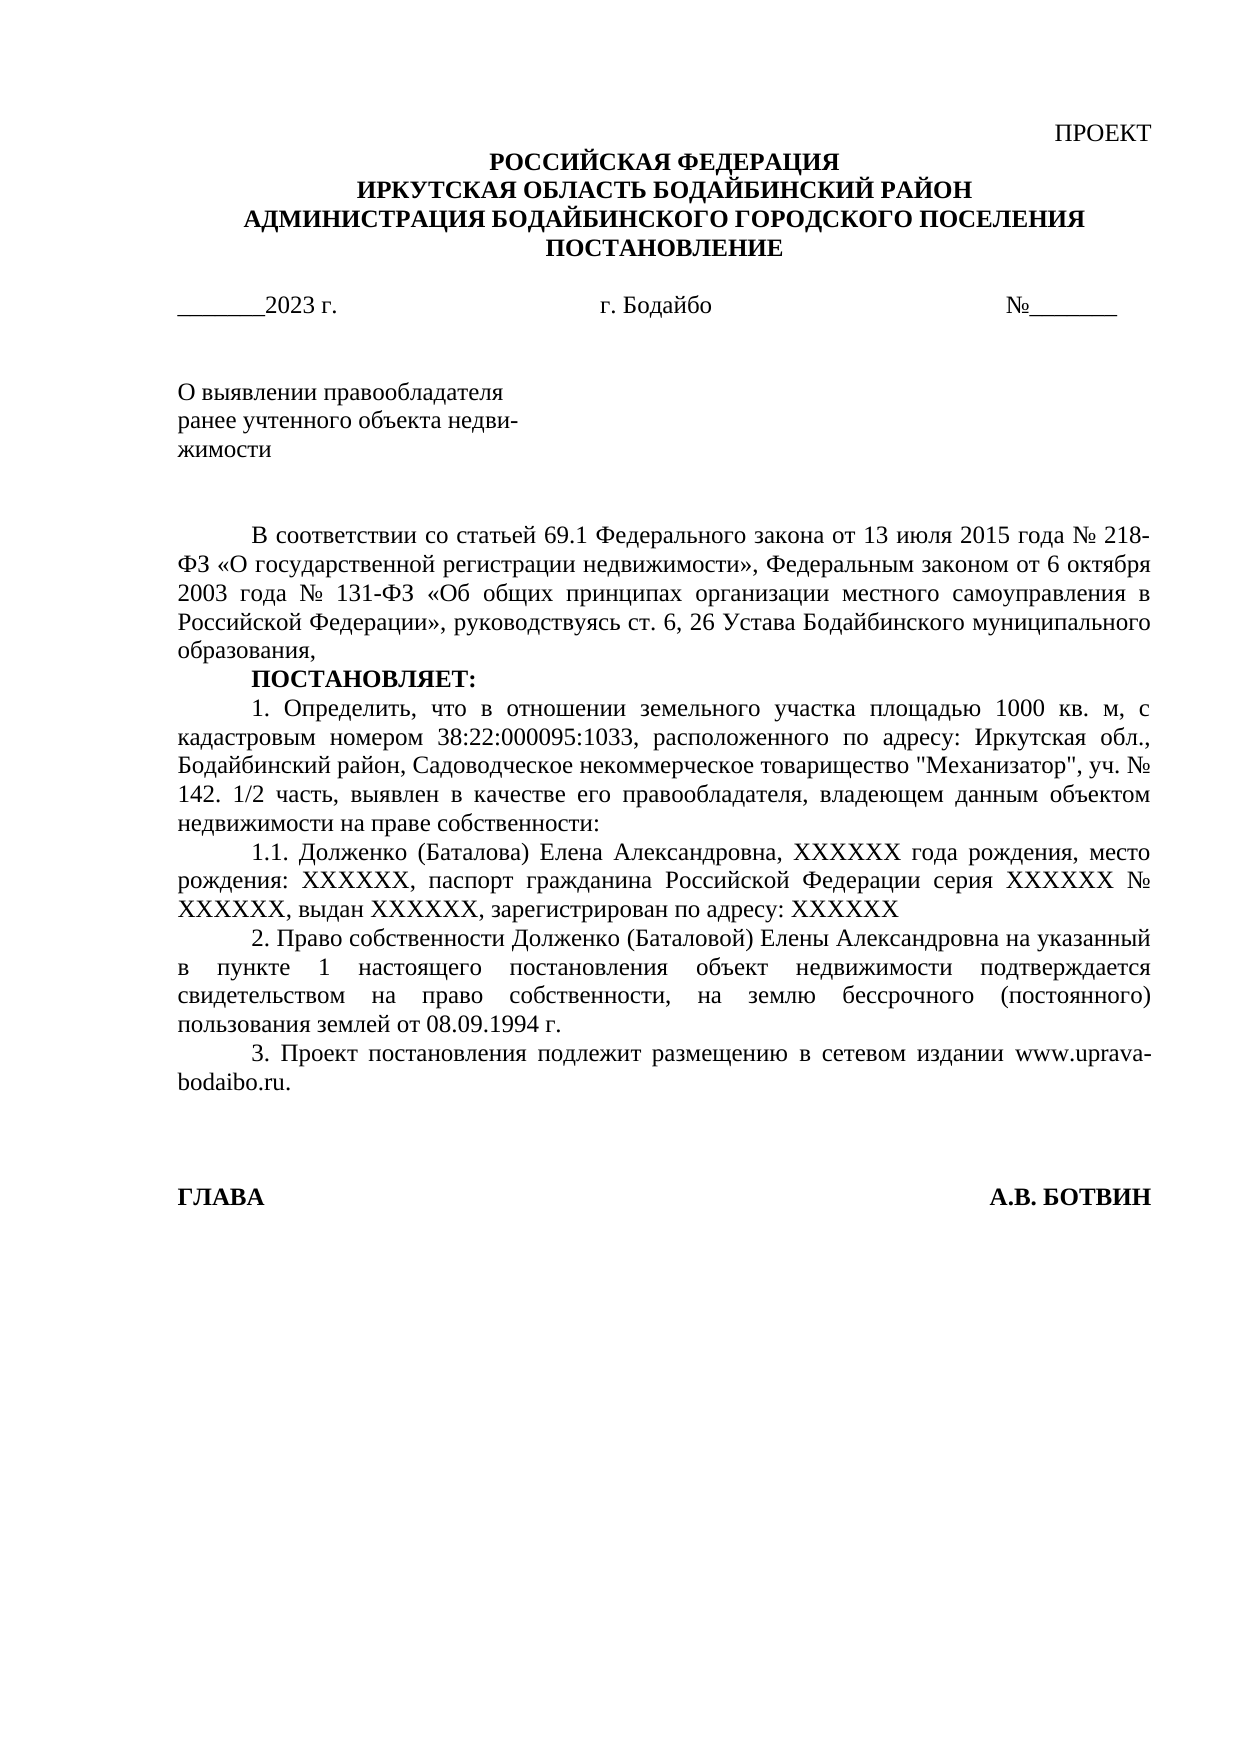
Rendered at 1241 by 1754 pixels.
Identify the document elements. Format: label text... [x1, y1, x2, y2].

text АДМИНИСТРАЦИЯ БОДАЙБИНСКОГО ГОРОДСКОГО ПОСЕЛЕНИЯ [177, 204, 1152, 233]
text ПОСТАНОВЛЕНИЕ [177, 233, 1152, 262]
text _______2023 г. г. Бодайбо №_______ [177, 291, 1152, 319]
text 1.1. Долженко (Баталова) Елена Александровна, ХХХХХХ года рождения, место рождения: ХХХХХХ, паспорт гражданина Российской Федерации серия ХХХХХХ № ХХХХХХ, выдан ХХХХХХ, зарегистрирован по адресу: ХХХХХХ [177, 837, 1152, 923]
text О выявлении правообладателя [177, 377, 1152, 406]
text 2. Право собственности Долженко (Баталовой) Елены Александровна на указанный в пункте 1 настоящего постановления объект недвижимости подтверждается свидетельством на право собственности, на землю бессрочного (постоянного) пользования землей от 08.09.1994 г. [177, 923, 1152, 1038]
text ПОСТАНОВЛЯЕТ: [177, 664, 1152, 693]
text ИРКУТСКАЯ ОБЛАСТЬ БОДАЙБИНСКИЙ РАЙОН [177, 176, 1152, 204]
text В соответствии со статьей 69.1 Федерального закона от 13 июля 2015 года № 218-ФЗ «О государственной регистрации недвижимости», Федеральным законом от 6 октября 2003 года № 131-ФЗ «Об общих принципах организации местного самоуправления в Российской Федерации», руководствуясь ст. 6, 26 Устава Бодайбинского муниципального образования, [177, 521, 1152, 664]
text ПРОЕКТ [177, 118, 1152, 147]
text ГЛАВА А.В. БОТВИН [177, 1182, 1152, 1211]
text ранее учтенного объекта недви- [177, 406, 1152, 434]
text жимости [177, 434, 1152, 463]
text 1. Определить, что в отношении земельного участка площадью 1000 кв. м, с кадастровым номером 38:22:000095:1033, расположенного по адресу: Иркутская обл., Бодайбинский район, Садоводческое некоммерческое товарищество "Механизатор", уч. № 142. 1/2 часть, выявлен в качестве его правообладателя, владеющем данным объектом недвижимости на праве собственности: [177, 693, 1152, 837]
text РОССИЙСКАЯ ФЕДЕРАЦИЯ [177, 147, 1152, 176]
text 3. Проект постановления подлежит размещению в сетевом издании www.uprava-bodaibo.ru. [177, 1038, 1152, 1096]
